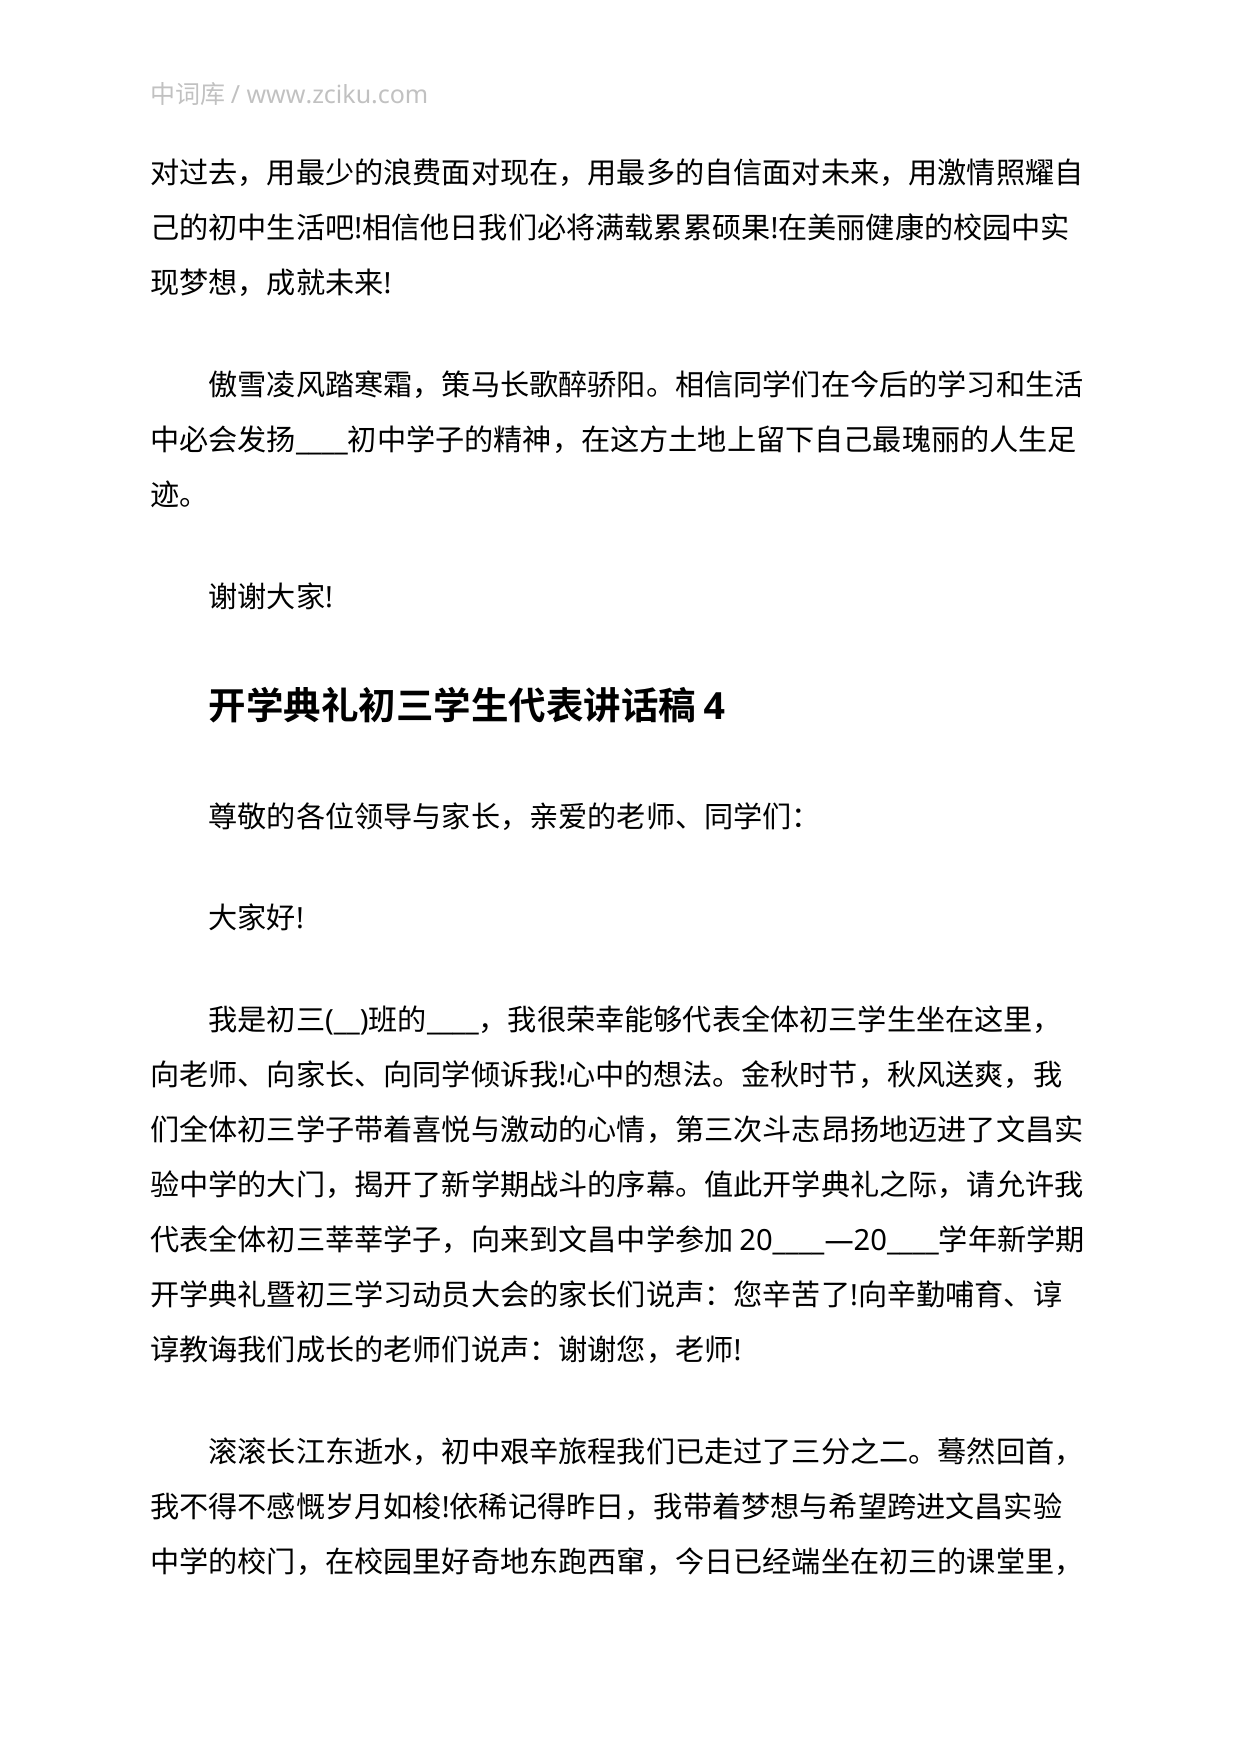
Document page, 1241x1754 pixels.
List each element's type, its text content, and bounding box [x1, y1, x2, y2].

text 尊敬的各位领导与家长，亲爱的老师、同学们： [150, 793, 1090, 835]
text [150, 150, 1090, 302]
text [150, 1429, 1090, 1581]
text 谢谢大家! [150, 573, 1090, 616]
text 我是初三(__)班的____，我很荣幸能够代表全体初三学生坐在这里，向老师、向家长、向同学倾诉我!心中的想法。金秋时节，秋风送爽，我们全体初三学子带着喜悦与激动的心情，第三次斗志昂扬地迈进了文昌实验中学的大门，揭开了新学期战斗的序幕。值此开学典礼之际，请允许我代表全体初三莘莘学子，向来到文昌中学参加20____—20____学年新学期开学典礼暨初三学习动员大会的家长们说声：您辛苦了!向辛勤哺育、谆谆教诲我们成长的老师们说声：谢谢您，老师! [150, 997, 1090, 1369]
text 开学典礼初三学生代表讲话稿4 [150, 676, 1090, 730]
text 傲雪凌风踏寒霜，策马长歌醉骄阳。相信同学们在今后的学习和生活中必会发扬____初中学子的精神，在这方土地上留下自己最瑰丽的人生足迹。 [150, 362, 1090, 514]
text 大家好! [150, 895, 1090, 937]
